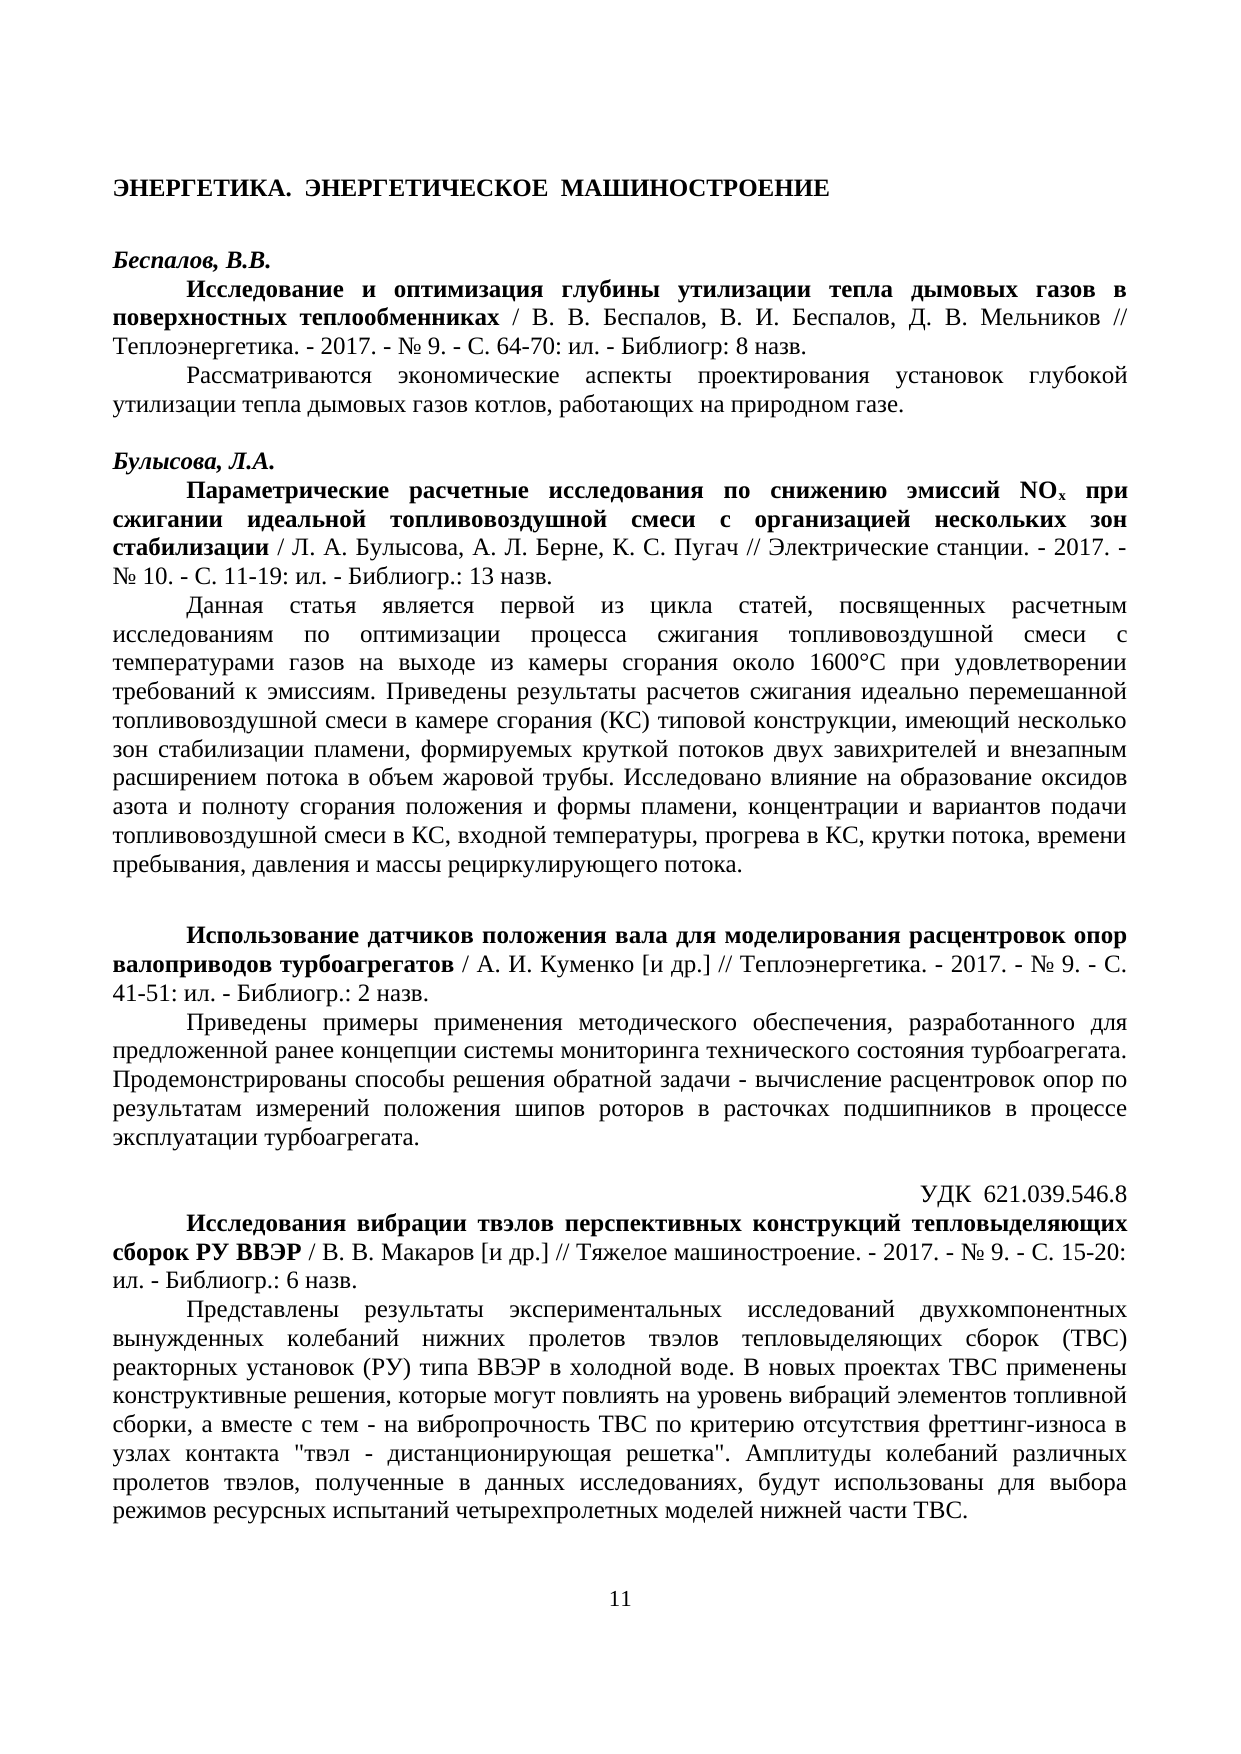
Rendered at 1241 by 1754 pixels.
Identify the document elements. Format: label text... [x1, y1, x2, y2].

text УДК 621.039.546.8 [777, 1179, 1128, 1208]
text Приведены примеры применения методического обеспечения, разработанного для предложенной ранее концепции системы мониторинга технического состояния турбоагрегата. Продемонстрированы способы решения обратной задачи - вычисление расцентровок опор по результатам измерений положения шипов роторов в расточках подшипников в процессе эксплуатации турбоагрегата. [112, 1007, 1128, 1151]
text Беспалов, В.В. [112, 245, 1128, 274]
text Булысова, Л.А. [112, 446, 1128, 475]
text ЭНЕРГЕТИКА. ЭНЕРГЕТИЧЕСКОЕ МАШИНОСТРОЕНИЕ [112, 173, 1128, 202]
text Использование датчиков положения вала для моделирования расцентровок опор валоприводов турбоагрегатов / А. И. Куменко [и др.] // Теплоэнергетика. - 2017. - № 9. - С. 41-51: ил. - Библиогр.: 2 назв. [112, 921, 1128, 1007]
text Исследования вибрации твэлов перспективных конструкций тепловыделяющих сборок РУ ВВЭР / В. В. Макаров [и др.] // Тяжелое машиностроение. - 2017. - № 9. - С. 15-20: ил. - Библиогр.: 6 назв. [112, 1208, 1128, 1294]
text Данная статья является первой из цикла статей, посвященных расчетным исследованиям по оптимизации процесса сжигания топливовоздушной смеси с температурами газов на выходе из камеры сгорания около 1600°C при удовлетворении требований к эмиссиям. Приведены результаты расчетов сжигания идеально перемешанной топливовоздушной смеси в камере сгорания (КС) типовой конструкции, имеющий несколько зон стабилизации пламени, формируемых круткой потоков двух завихрителей и внезапным расширением потока в объем жаровой трубы. Исследовано влияние на образование оксидов азота и полноту сгорания положения и формы пламени, концентрации и вариантов подачи топливовоздушной смеси в КС, входной температуры, прогрева в КС, крутки потока, времени пребывания, давления и массы рециркулирующего потока. [112, 590, 1128, 877]
text Рассматриваются экономические аспекты проектирования установок глубокой утилизации тепла дымовых газов котлов, работающих на природном газе. [112, 360, 1128, 417]
text Параметрические расчетные исследования по снижению эмиссий NOх при сжигании идеальной топливовоздушной смеси с организацией нескольких зон стабилизации / Л. А. Булысова, А. Л. Берне, К. С. Пугач // Электрические станции. - 2017. - № 10. - С. 11-19: ил. - Библиогр.: 13 назв. [112, 475, 1128, 590]
text Исследование и оптимизация глубины утилизации тепла дымовых газов в поверхностных теплообменниках / В. В. Беспалов, В. И. Беспалов, Д. В. Мельников // Теплоэнергетика. - 2017. - № 9. - С. 64-70: ил. - Библиогр: 8 назв. [112, 274, 1128, 360]
text Представлены результаты экспериментальных исследований двухкомпонентных вынужденных колебаний нижних пролетов твэлов тепловыделяющих сборок (ТВС) реакторных установок (РУ) типа ВВЭР в холодной воде. В новых проектах ТВС применены конструктивные решения, которые могут повлиять на уровень вибраций элементов топливной сборки, а вместе с тем - на вибропрочность ТВС по критерию отсутствия фреттинг-износа в узлах контакта "твэл - дистанционирующая решетка". Амплитуды колебаний различных пролетов твэлов, полученные в данных исследованиях, будут использованы для выбора режимов ресурсных испытаний четырехпролетных моделей нижней части ТВС. [112, 1294, 1128, 1524]
